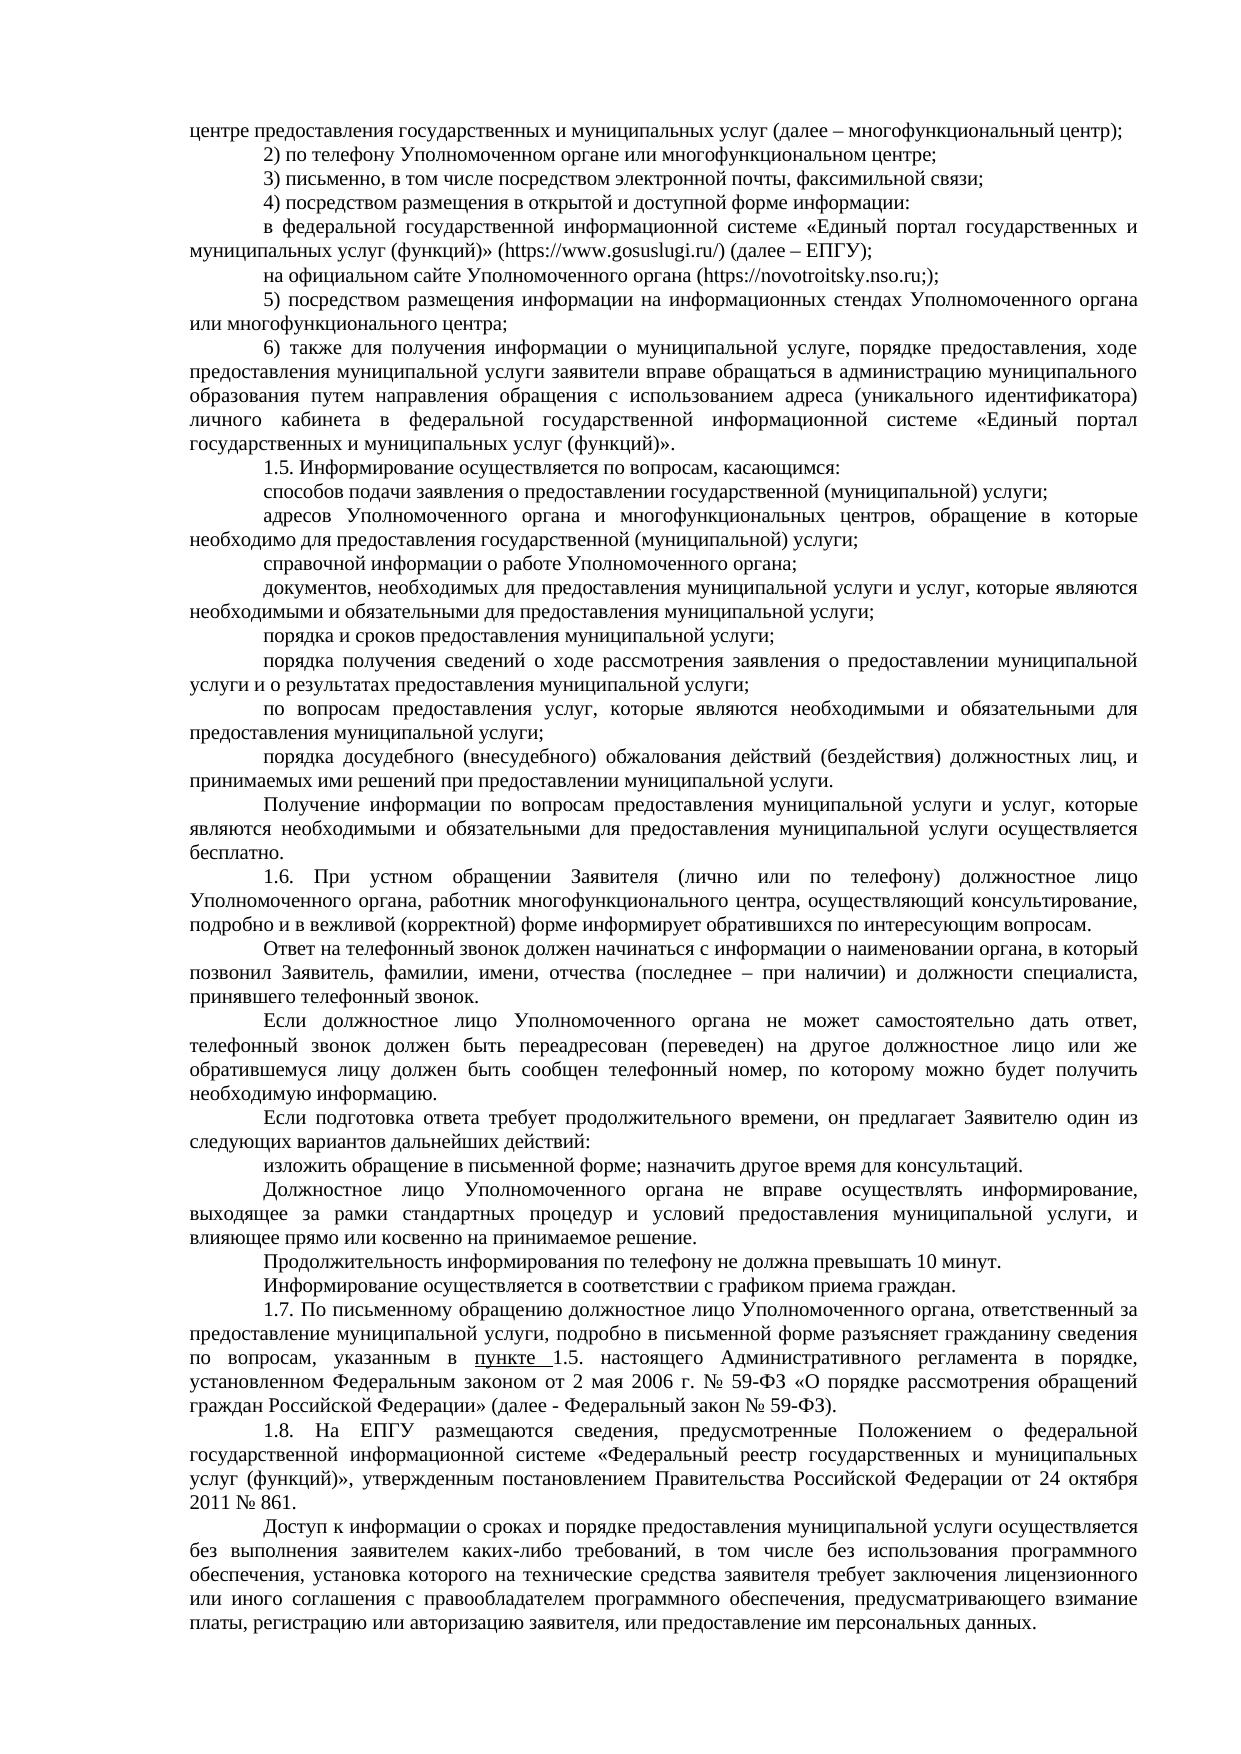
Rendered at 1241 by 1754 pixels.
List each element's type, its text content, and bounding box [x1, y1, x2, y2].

text Доступ к информации о сроках и порядке предоставления муниципальной услуги осуществляется без выполнения заявителем каких-либо требований, в том числе без использования программного обеспечения, установка которого на технические средства заявителя требует заключения лицензионного или иного соглашения с правообладателем программного обеспечения, предусматривающего взимание платы, регистрацию или авторизацию заявителя, или предоставление им персональных данных. [189, 1514, 1138, 1634]
text Информирование осуществляется в соответствии с графиком приема граждан. [189, 1273, 1138, 1297]
text 5) посредством размещения информации на информационных стендах Уполномоченного органа или многофункционального центра; [189, 287, 1138, 335]
text Если должностное лицо Уполномоченного органа не может самостоятельно дать ответ, телефонный звонок должен быть переадресован (переведен) на другое должностное лицо или же обратившемуся лицу должен быть сообщен телефонный номер, по которому можно будет получить необходимую информацию. [189, 1008, 1138, 1105]
text 2) по телефону Уполномоченном органе или многофункциональном центре; [189, 142, 1138, 166]
text порядка и сроков предоставления муниципальной услуги; [189, 623, 1138, 647]
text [189, 118, 1138, 142]
text 1.5. Информирование осуществляется по вопросам, касающимся: [189, 455, 1138, 479]
text порядка досудебного (внесудебного) обжалования действий (бездействия) должностных лиц, и принимаемых ими решений при предоставлении муниципальной услуги. [189, 744, 1138, 792]
text Получение информации по вопросам предоставления муниципальной услуги и услуг, которые являются необходимыми и обязательными для предоставления муниципальной услуги осуществляется бесплатно. [189, 792, 1138, 864]
text Продолжительность информирования по телефону не должна превышать 10 минут. [189, 1249, 1138, 1273]
text Если подготовка ответа требует продолжительного времени, он предлагает Заявителю один из следующих вариантов дальнейших действий: [189, 1105, 1138, 1153]
text порядка получения сведений о ходе рассмотрения заявления о предоставлении муниципальной услуги и о результатах предоставления муниципальной услуги; [189, 647, 1138, 696]
text 3) письменно, в том числе посредством электронной почты, факсимильной связи; [189, 166, 1138, 190]
text 1.8. На ЕПГУ размещаются сведения, предусмотренные Положением о федеральной государственной информационной системе «Федеральный реестр государственных и муниципальных услуг (функций)», утвержденным постановлением Правительства Российской Федерации от 24 октября 2011 № 861. [189, 1417, 1138, 1514]
text Ответ на телефонный звонок должен начинаться с информации о наименовании органа, в который позвонил Заявитель, фамилии, имени, отчества (последнее – при наличии) и должности специалиста, принявшего телефонный звонок. [189, 936, 1138, 1008]
text справочной информации о работе Уполномоченного органа; [189, 551, 1138, 575]
text по вопросам предоставления услуг, которые являются необходимыми и обязательными для предоставления муниципальной услуги; [189, 696, 1138, 744]
text в федеральной государственной информационной системе «Единый портал государственных и муниципальных услуг (функций)» (https://www.gosuslugi.ru/) (далее – ЕПГУ); [189, 214, 1138, 262]
text Должностное лицо Уполномоченного органа не вправе осуществлять информирование, выходящее за рамки стандартных процедур и условий предоставления муниципальной услуги, и влияющее прямо или косвенно на принимаемое решение. [189, 1177, 1138, 1249]
text 1.6. При устном обращении Заявителя (лично или по телефону) должностное лицо Уполномоченного органа, работник многофункционального центра, осуществляющий консультирование, подробно и в вежливой (корректной) форме информирует обратившихся по интересующим вопросам. [189, 864, 1138, 936]
text 4) посредством размещения в открытой и доступной форме информации: [189, 190, 1138, 214]
text изложить обращение в письменной форме; назначить другое время для консультаций. [189, 1153, 1138, 1177]
text 6) также для получения информации о муниципальной услуге, порядке предоставления, ходе предоставления муниципальной услуги заявители вправе обращаться в администрацию муниципального образования путем направления обращения с использованием адреса (уникального идентификатора) личного кабинета в федеральной государственной информационной системе «Единый портал государственных и муниципальных услуг (функций)». [189, 335, 1138, 455]
text способов подачи заявления о предоставлении государственной (муниципальной) услуги; [189, 479, 1138, 503]
text адресов Уполномоченного органа и многофункциональных центров, обращение в которые необходимо для предоставления государственной (муниципальной) услуги; [189, 503, 1138, 551]
text 1.7. По письменному обращению должностное лицо Уполномоченного органа, ответственный за предоставление муниципальной услуги, подробно в письменной форме разъясняет гражданину сведения по вопросам, указанным в пункте 1.5. настоящего Административного регламента в порядке, установленном Федеральным законом от 2 мая 2006 г. № 59-ФЗ «О порядке рассмотрения обращений граждан Российской Федерации» (далее - Федеральный закон № 59-ФЗ). [189, 1297, 1138, 1417]
text на официальном сайте Уполномоченного органа (https://novotroitsky.nso.ru;); [189, 262, 1138, 287]
text документов, необходимых для предоставления муниципальной услуги и услуг, которые являются необходимыми и обязательными для предоставления муниципальной услуги; [189, 575, 1138, 623]
